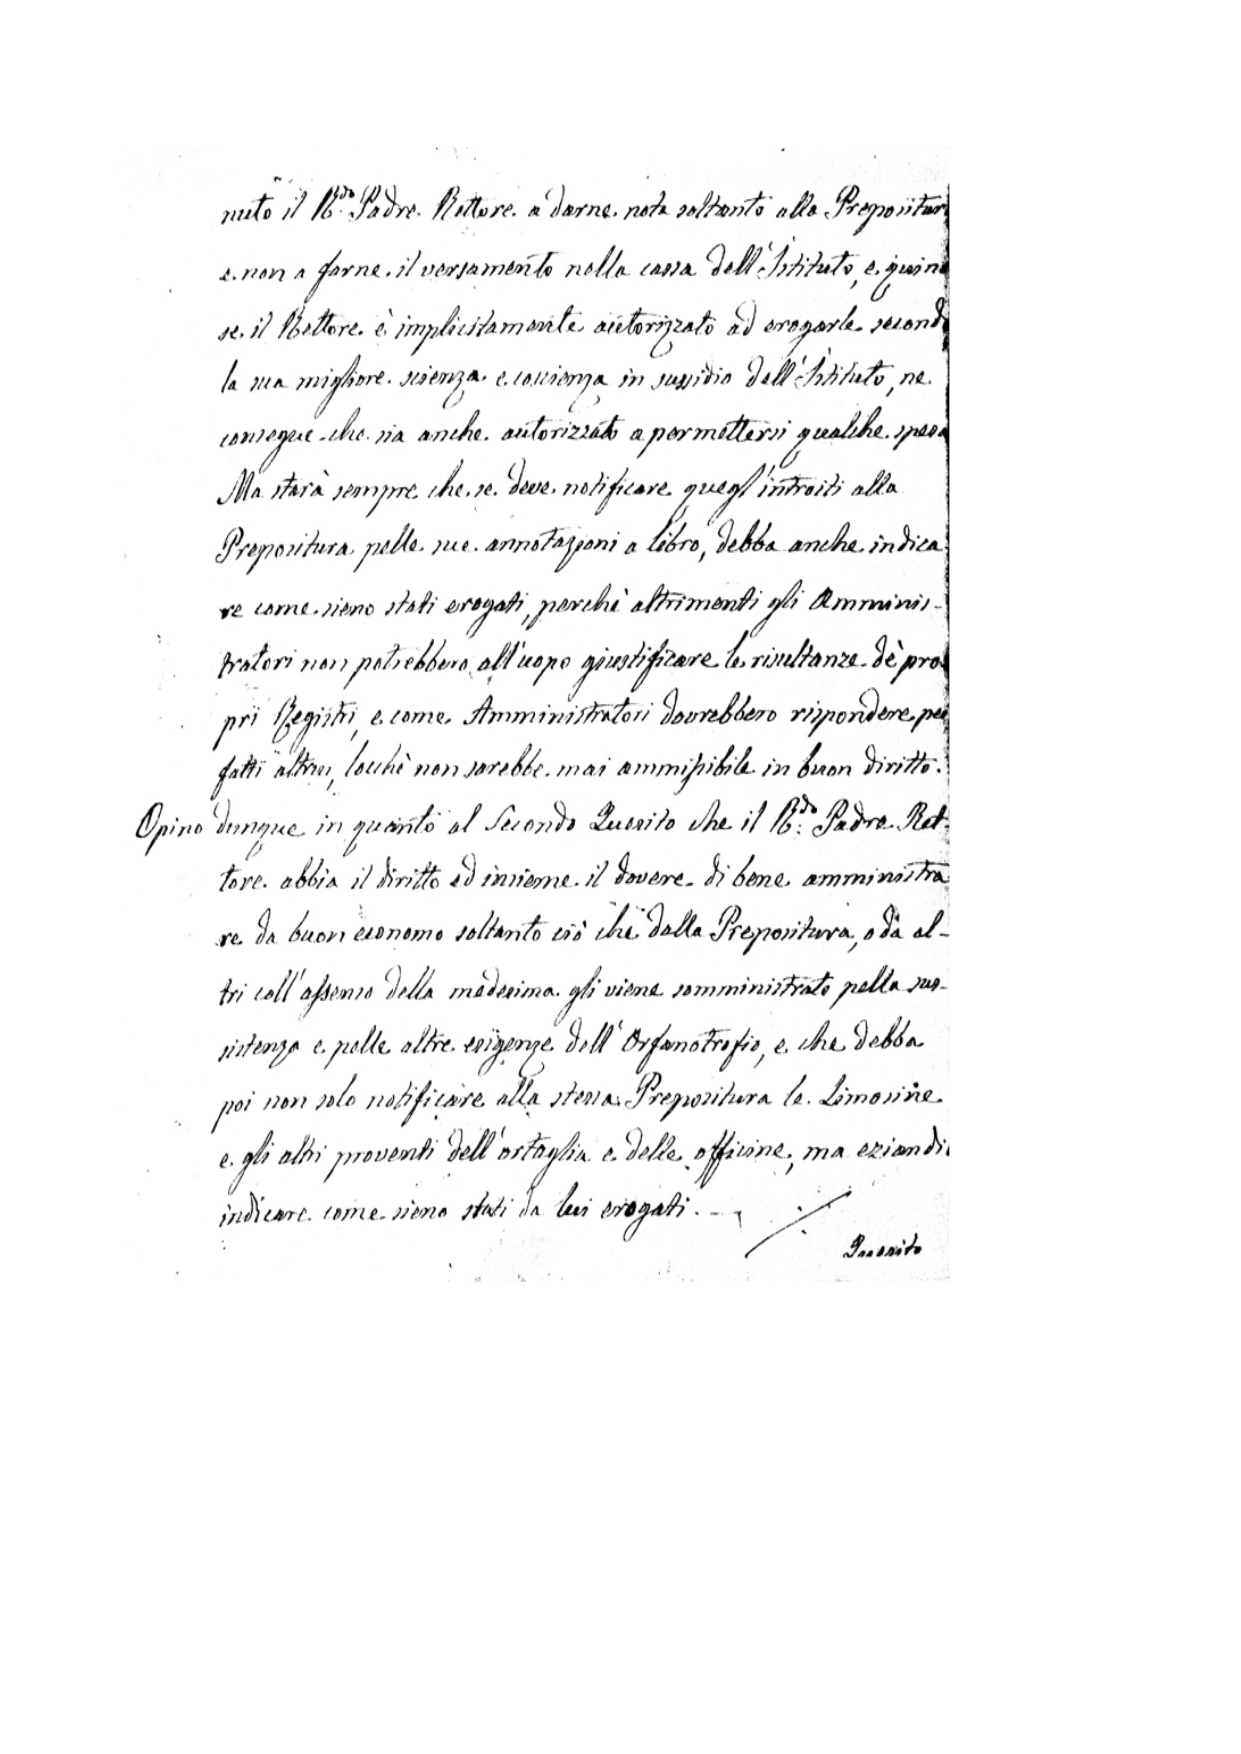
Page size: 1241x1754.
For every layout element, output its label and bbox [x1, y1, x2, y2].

picture [118, 147, 950, 1282]
